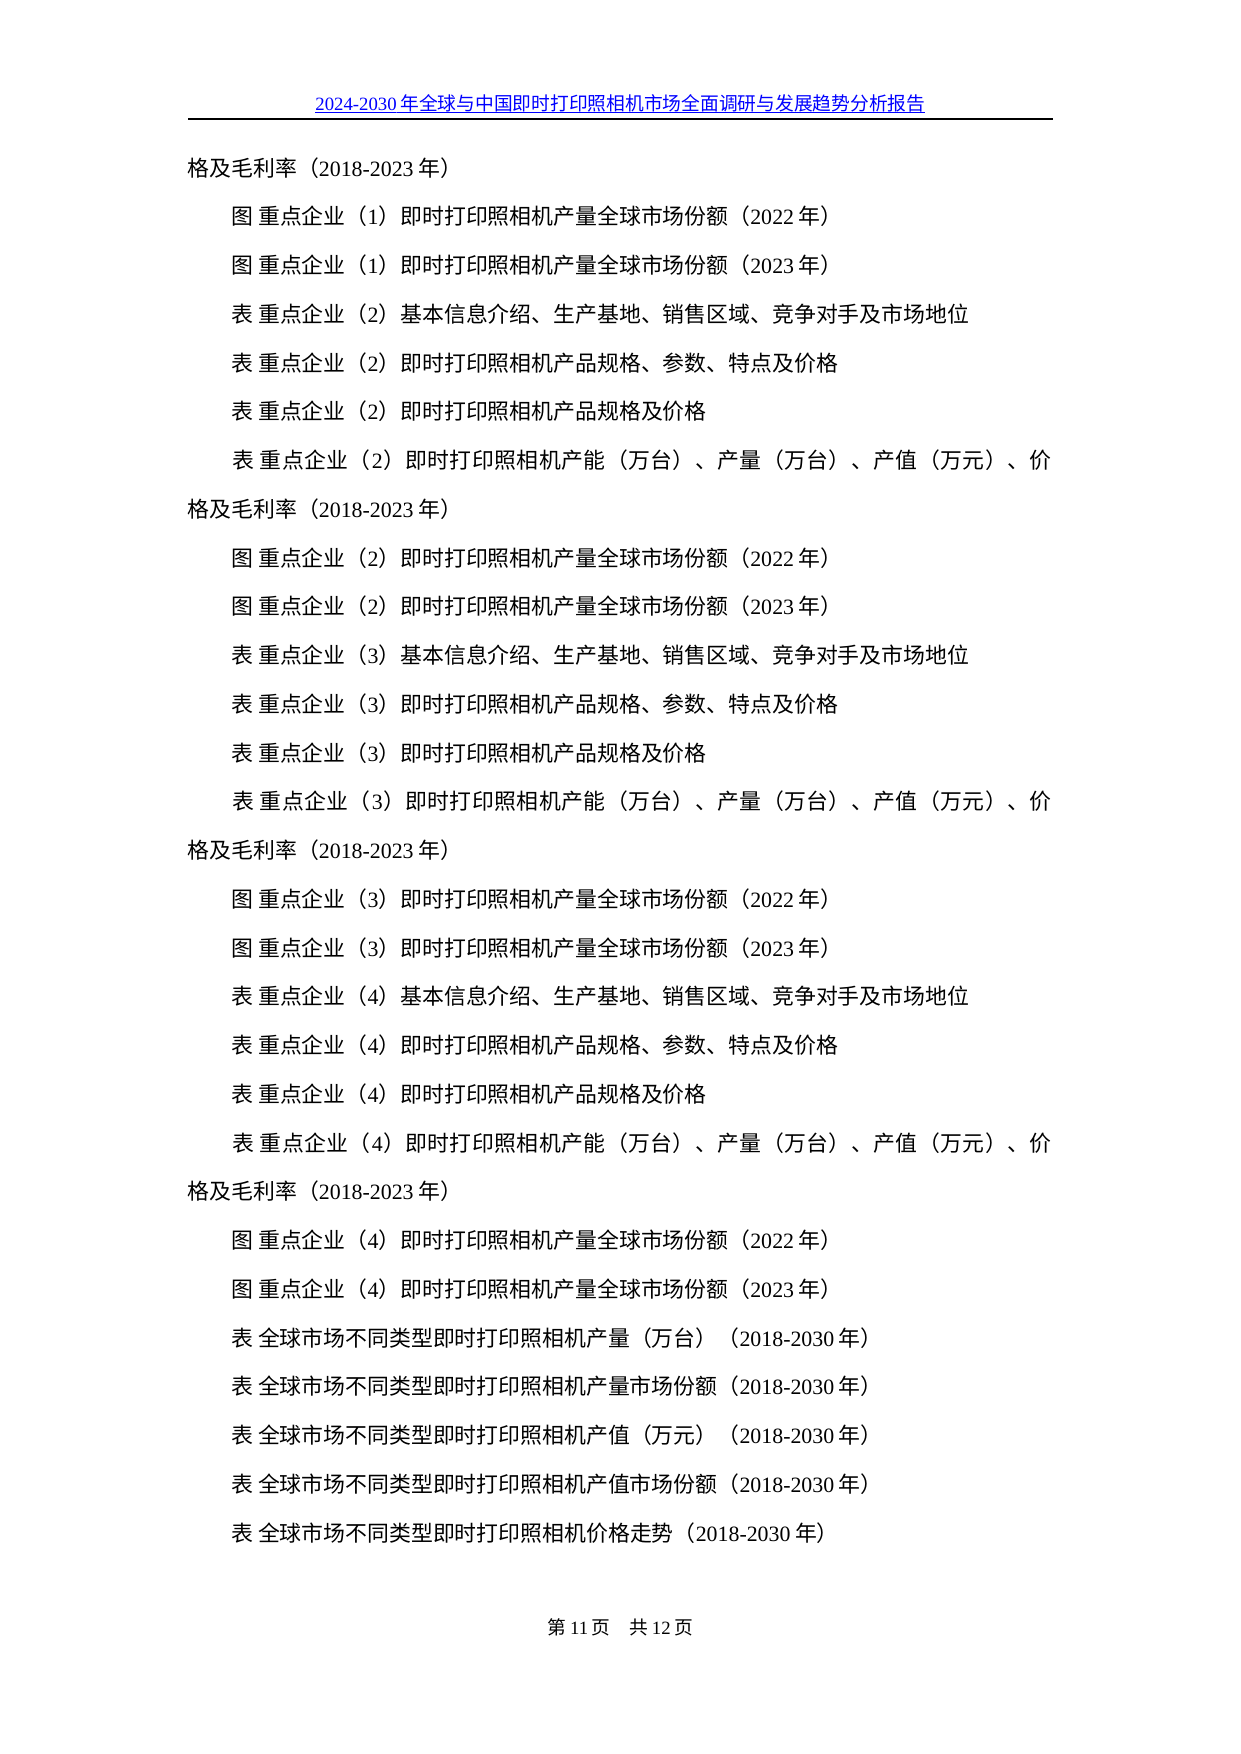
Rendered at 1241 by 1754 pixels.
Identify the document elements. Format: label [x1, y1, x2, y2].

text [187, 150, 1053, 1548]
